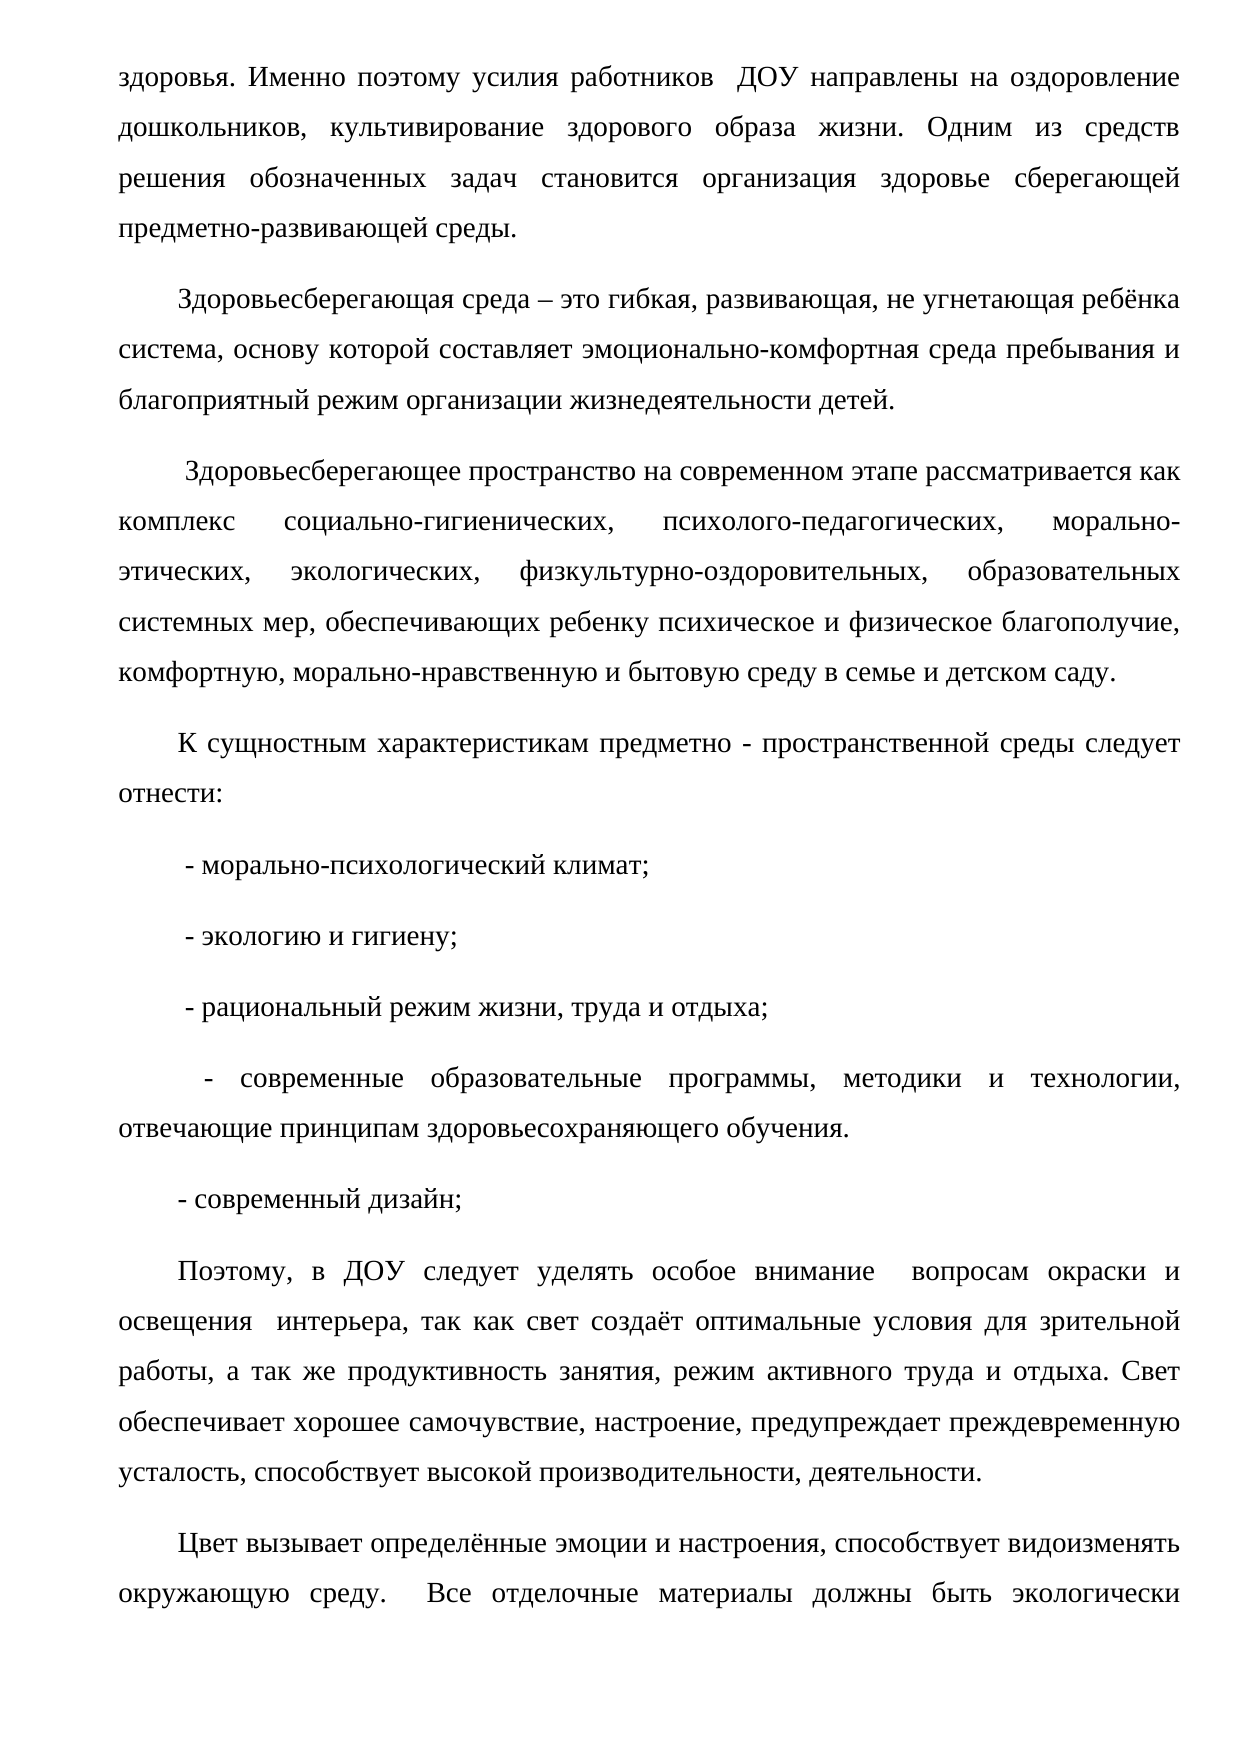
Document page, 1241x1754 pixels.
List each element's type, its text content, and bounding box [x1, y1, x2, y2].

text - рациональный режим жизни, труда и отдыха; [118, 989, 1181, 1023]
text - экологию и гигиену; [118, 918, 1181, 951]
text К сущностным характеристикам предметно - пространственной среды следует отнести: [118, 725, 1181, 809]
text - современные образовательные программы, методики и технологии, отвечающие принципам здоровьесохраняющего обучения. [118, 1060, 1181, 1144]
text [118, 59, 1181, 243]
text Здоровьесберегающая среда – это гибкая, развивающая, не угнетающая ребёнка система, основу которой составляет эмоционально-комфортная среда пребывания и благоприятный режим организации жизнедеятельности детей. [118, 281, 1181, 415]
text Здоровьесберегающее пространство на современном этапе рассматривается как комплекс социально-гигиенических, психолого-педагогических, морально-этических, экологических, физкультурно-оздоровительных, образовательных системных мер, обеспечивающих ребенку психическое и физическое благополучие, комфортную, морально-нравственную и бытовую среду в семье и детском саду. [118, 453, 1181, 688]
text Поэтому, в ДОУ следует уделять особое внимание вопросам окраски и освещения интерьера, так как свет создаёт оптимальные условия для зрительной работы, а так же продуктивность занятия, режим активного труда и отдыха. Свет обеспечивает хорошее самочувствие, настроение, предупреждает преждевременную усталость, способствует высокой производительности, деятельности. [118, 1253, 1181, 1488]
text - морально-психологический климат; [118, 847, 1181, 880]
text - современный дизайн; [118, 1182, 1181, 1215]
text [118, 1525, 1181, 1609]
